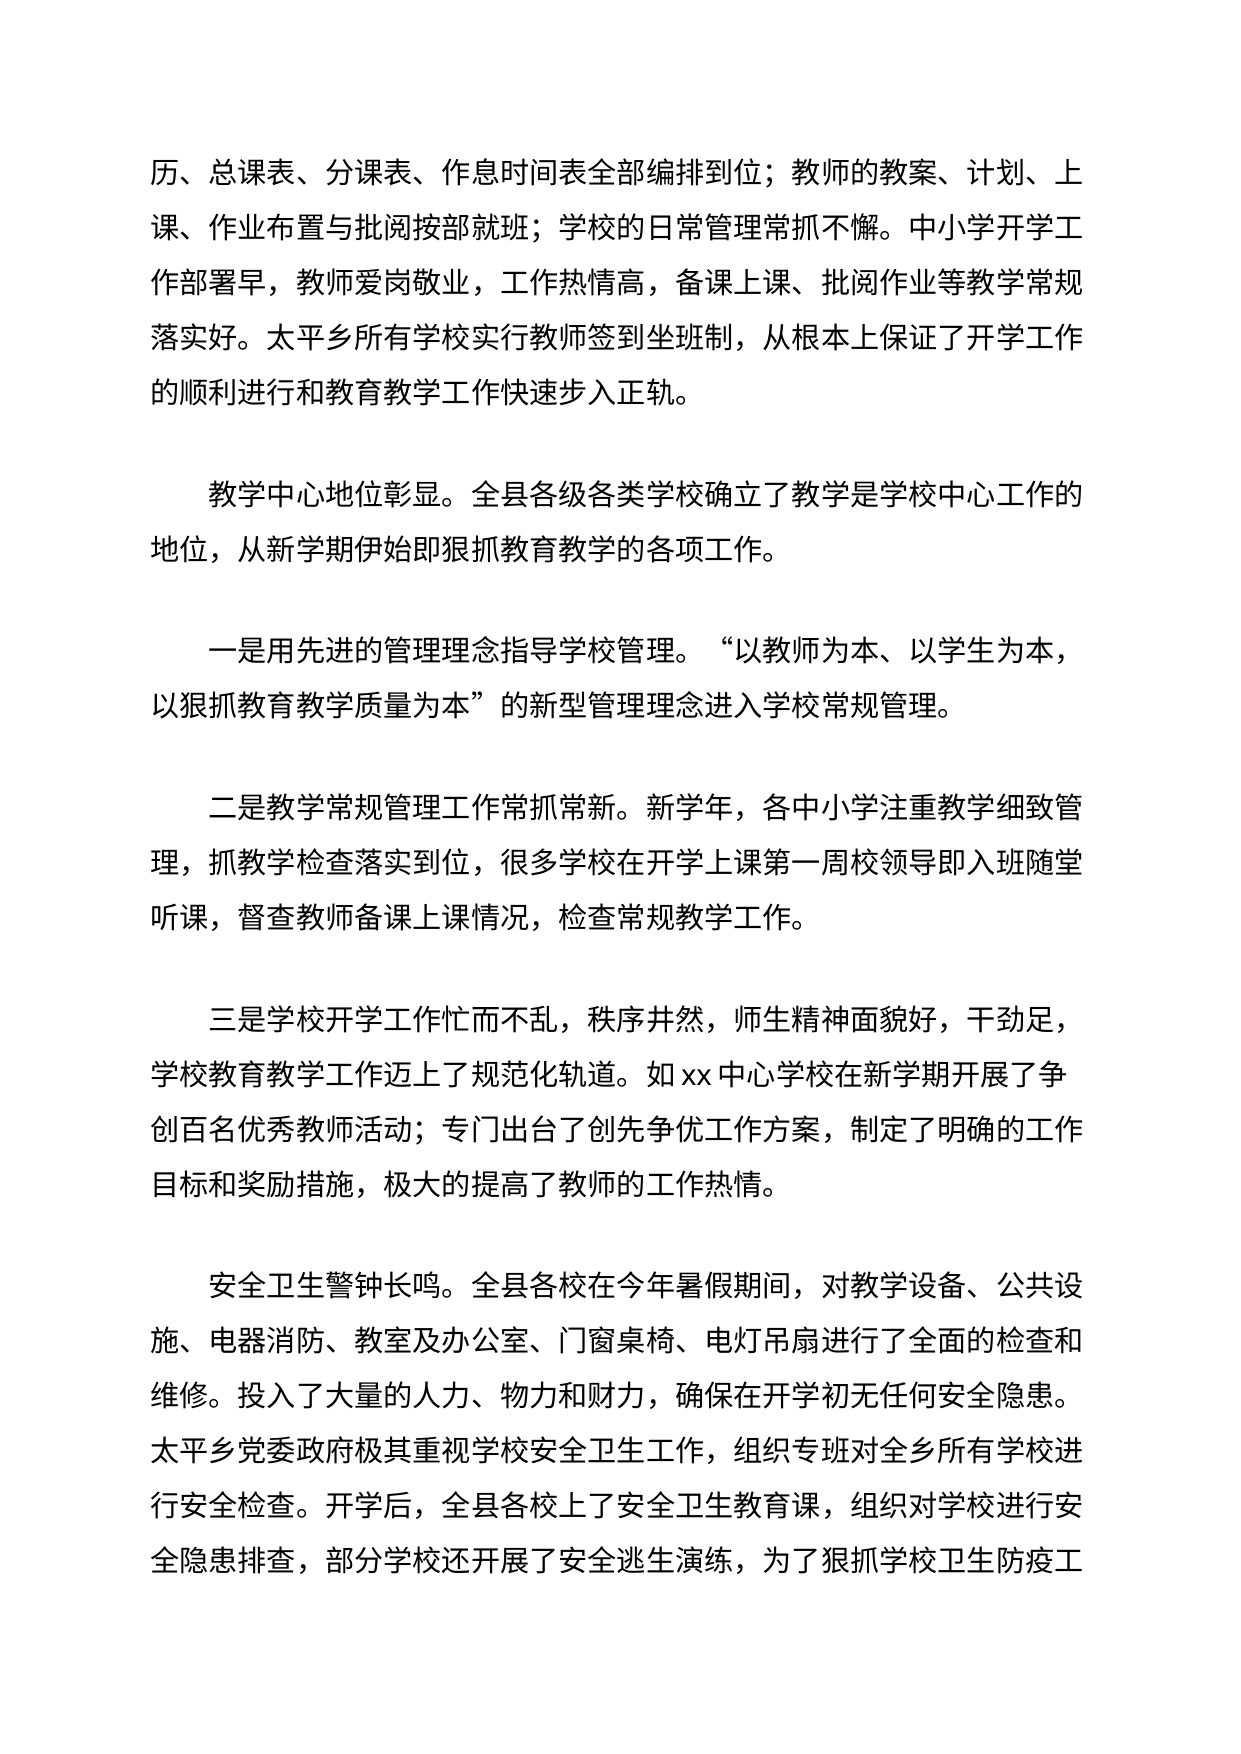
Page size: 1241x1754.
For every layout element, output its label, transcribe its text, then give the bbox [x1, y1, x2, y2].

text 三是学校开学工作忙而不乱，秩序井然，师生精神面貌好，干劲足，学校教育教学工作迈上了规范化轨道。如xx中心学校在新学期开展了争创百名优秀教师活动；专门出台了创先争优工作方案，制定了明确的工作目标和奖励措施，极大的提高了教师的工作热情。 [150, 996, 1090, 1203]
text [150, 150, 1090, 412]
text 一是用先进的管理理念指导学校管理。“以教师为本、以学生为本，以狠抓教育教学质量为本”的新型管理理念进入学校常规管理。 [150, 628, 1090, 725]
text 二是教学常规管理工作常抓常新。新学年，各中小学注重教学细致管理，抓教学检查落实到位，很多学校在开学上课第一周校领导即入班随堂听课，督查教师备课上课情况，检查常规教学工作。 [150, 785, 1090, 937]
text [150, 1263, 1090, 1579]
text 教学中心地位彰显。全县各级各类学校确立了教学是学校中心工作的地位，从新学期伊始即狠抓教育教学的各项工作。 [150, 471, 1090, 568]
